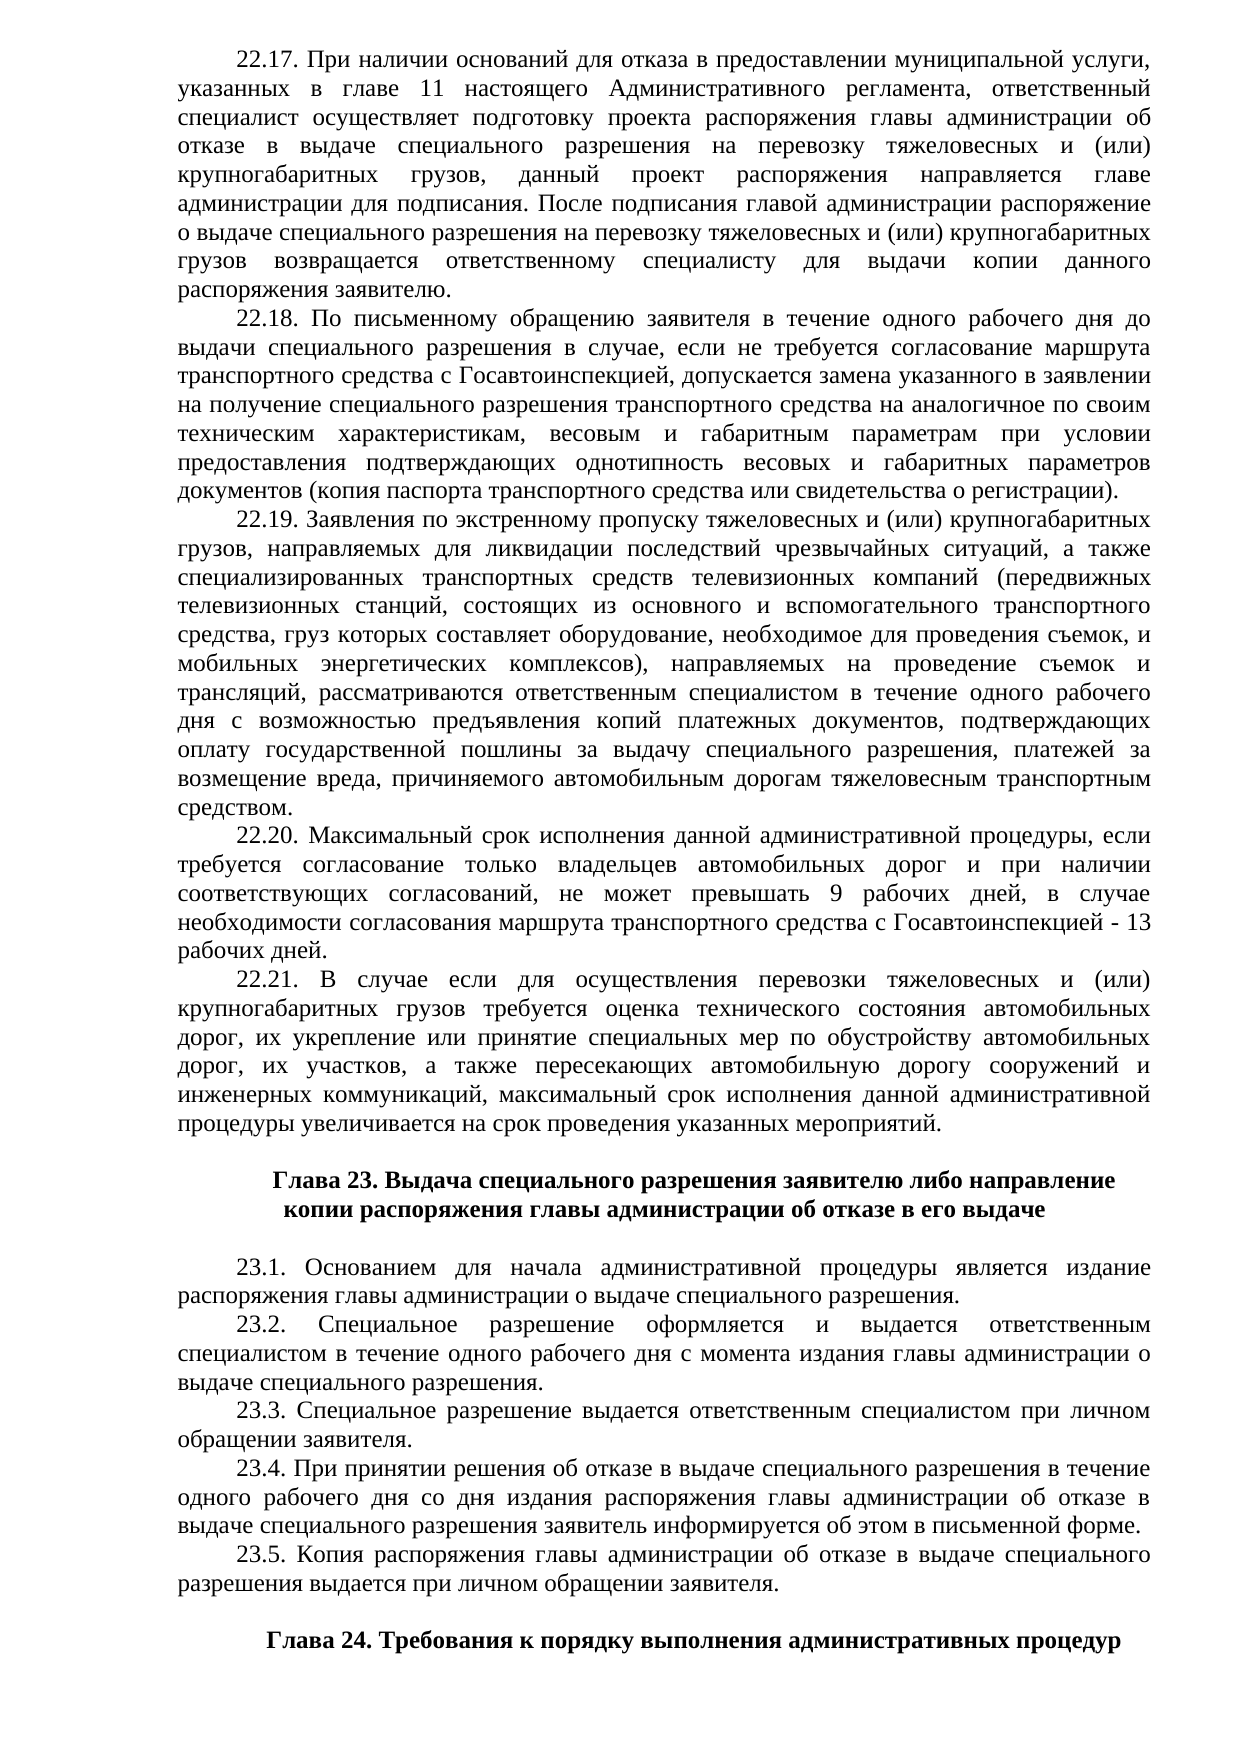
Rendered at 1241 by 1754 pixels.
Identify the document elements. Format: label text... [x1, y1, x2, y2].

text 22.20. Максимальный срок исполнения данной административной процедуры, если требуется согласование только владельцев автомобильных дорог и при наличии соответствующих согласований, не может превышать 9 рабочих дней, в случае необходимости согласования маршрута транспортного средства с Госавтоинспекцией - 13 рабочих дней. [177, 821, 1152, 964]
text 23.1. Основанием для начала административной процедуры является издание распоряжения главы администрации о выдаче специального разрешения. [177, 1252, 1152, 1309]
text 23.4. При принятии решения об отказе в выдаче специального разрешения в течение одного рабочего дня со дня издания распоряжения главы администрации об отказе в выдаче специального разрешения заявитель информируется об этом в письменной форме. [177, 1453, 1152, 1539]
text 22.21. В случае если для осуществления перевозки тяжеловесных и (или) крупногабаритных грузов требуется оценка технического состояния автомобильных дорог, их укрепление или принятие специальных мер по обустройству автомобильных дорог, их участков, а также пересекающих автомобильную дорогу сооружений и инженерных коммуникаций, максимальный срок исполнения данной административной процедуры увеличивается на срок проведения указанных мероприятий. [177, 964, 1152, 1137]
text Глава 23. Выдача специального разрешения заявителю либо направление копии распоряжения главы администрации об отказе в его выдаче [177, 1166, 1152, 1223]
text 22.18. По письменному обращению заявителя в течение одного рабочего дня до выдачи специального разрешения в случае, если не требуется согласование маршрута транспортного средства с Госавтоинспекцией, допускается замена указанного в заявлении на получение специального разрешения транспортного средства на аналогичное по своим техническим характеристикам, весовым и габаритным параметрам при условии предоставления подтверждающих однотипность весовых и габаритных параметров документов (копия паспорта транспортного средства или свидетельства о регистрации). [177, 303, 1152, 504]
text 23.2. Специальное разрешение оформляется и выдается ответственным специалистом в течение одного рабочего дня с момента издания главы администрации о выдаче специального разрешения. [177, 1309, 1152, 1396]
text Глава 24. Требования к порядку выполнения административных процедур [177, 1626, 1152, 1654]
text 23.5. Копия распоряжения главы администрации об отказе в выдаче специального разрешения выдается при личном обращении заявителя. [177, 1539, 1152, 1597]
text 22.19. Заявления по экстренному пропуску тяжеловесных и (или) крупногабаритных грузов, направляемых для ликвидации последствий чрезвычайных ситуаций, а также специализированных транспортных средств телевизионных компаний (передвижных телевизионных станций, состоящих из основного и вспомогательного транспортного средства, груз которых составляет оборудование, необходимое для проведения съемок, и мобильных энергетических комплексов), направляемых на проведение съемок и трансляций, рассматриваются ответственным специалистом в течение одного рабочего дня с возможностью предъявления копий платежных документов, подтверждающих оплату государственной пошлины за выдачу специального разрешения, платежей за возмещение вреда, причиняемого автомобильным дорогам тяжеловесным транспортным средством. [177, 504, 1152, 821]
text 22.17. При наличии оснований для отказа в предоставлении муниципальной услуги, указанных в главе 11 настоящего Административного регламента, ответственный специалист осуществляет подготовку проекта распоряжения главы администрации об отказе в выдаче специального разрешения на перевозку тяжеловесных и (или) крупногабаритных грузов, данный проект распоряжения направляется главе администрации для подписания. После подписания главой администрации распоряжение о выдаче специального разрешения на перевозку тяжеловесных и (или) крупногабаритных грузов возвращается ответственному специалисту для выдачи копии данного распоряжения заявителю. [177, 44, 1152, 303]
text 23.3. Специальное разрешение выдается ответственным специалистом при личном обращении заявителя. [177, 1396, 1152, 1453]
